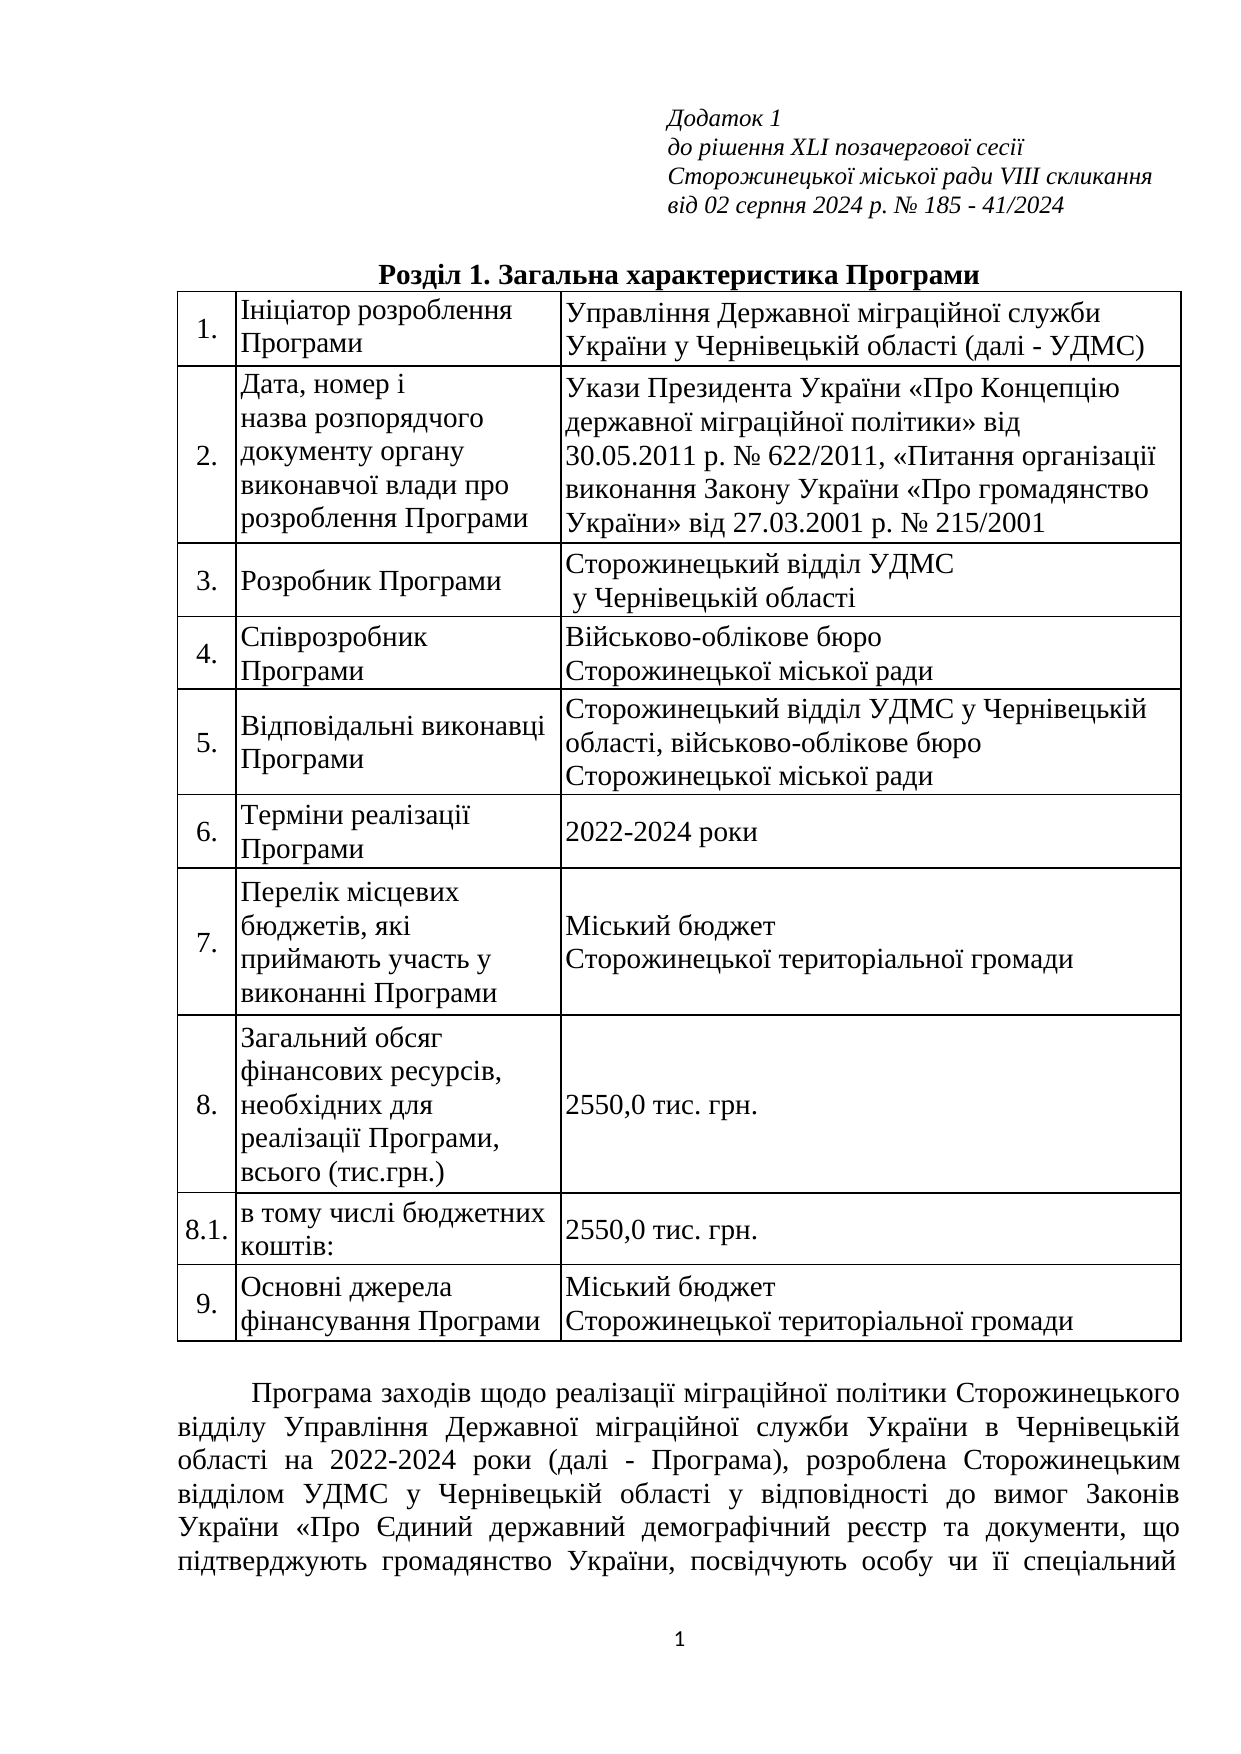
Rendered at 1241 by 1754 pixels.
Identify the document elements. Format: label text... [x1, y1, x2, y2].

table_cell 8. [178, 1016, 235, 1192]
table_cell Основні джерела фінансування Програми [237, 1265, 560, 1340]
table_cell 2550,0 тис. грн. [562, 1016, 1180, 1192]
table_cell Розробник Програми [237, 544, 560, 616]
table_cell Міський бюджет Сторожинецької територіальної громади [562, 869, 1180, 1014]
text Сторожинецької міської ради VIII скликання [667, 161, 1181, 190]
table_cell Сторожинецький відділ УДМС у Чернівецькій області, військово-облікове бюро Сторожинецької міської ради [562, 690, 1180, 793]
table_cell 3. [178, 544, 235, 616]
table_cell 4. [178, 617, 235, 688]
text Додаток 1 [667, 103, 1181, 132]
table_cell Співрозробник Програми [237, 617, 560, 688]
text Розділ 1. Загальна характеристика Програми [177, 257, 1181, 291]
table_cell Сторожинецький відділ УДМС у Чернівецькій області [562, 544, 1180, 616]
table_cell 9. [178, 1265, 235, 1340]
table_cell в тому числі бюджетних коштів: [237, 1194, 560, 1264]
table_cell Міський бюджет Сторожинецької територіальної громади [562, 1265, 1180, 1340]
table_cell 7. [178, 869, 235, 1014]
table_cell 2. [178, 367, 235, 542]
table_cell Перелік місцевих бюджетів, які приймають участь у виконанні Програми [237, 869, 560, 1014]
table_cell Загальний обсяг фінансових ресурсів, необхідних для реалізації Програми, всього (тис.грн.) [237, 1016, 560, 1192]
text Програма заходів щодо реалізації міграційної політики Сторожинецького відділу Управління Державної міграційної служби України в Чернівецькій області на 2022-2024 роки (далі - Програма), розроблена Сторожинецьким відділом УДМС у Чернівецькій області у відповідності до вимог Законів України «Про Єдиний державний демографічний реєстр та документи, що підтверджують громадянство України, посвідчують особу чи її спеціальний [177, 1375, 1181, 1576]
table_cell 8.1. [178, 1193, 235, 1264]
text від 02 серпня 2024 р. № 185 - 41/2024 [667, 190, 1181, 218]
table_cell 5. [178, 690, 235, 793]
table_cell Терміни реалізації Програми [237, 795, 560, 867]
table_header Управління Державної міграційної служби України у Чернівецькій області (далі - УДМС) [562, 292, 1180, 365]
table_cell 6. [178, 795, 235, 867]
table_header 1. [178, 292, 235, 365]
text до рішення ХLІ позачергової сесії [667, 132, 1181, 161]
table_cell Військово-облікове бюро Сторожинецької міської ради [562, 617, 1180, 688]
table_cell 2550,0 тис. грн. [562, 1194, 1180, 1264]
table_cell Відповідальні виконавці Програми [237, 690, 560, 793]
table_cell 2022-2024 роки [562, 795, 1180, 867]
table_cell Укази Президента України «Про Концепцію державної міграційної політики» від 30.05.2011 р. № 622/2011, «Питання організації виконання Закону України «Про громадянство України» від 27.03.2001 р. № 215/2001 [562, 367, 1180, 542]
